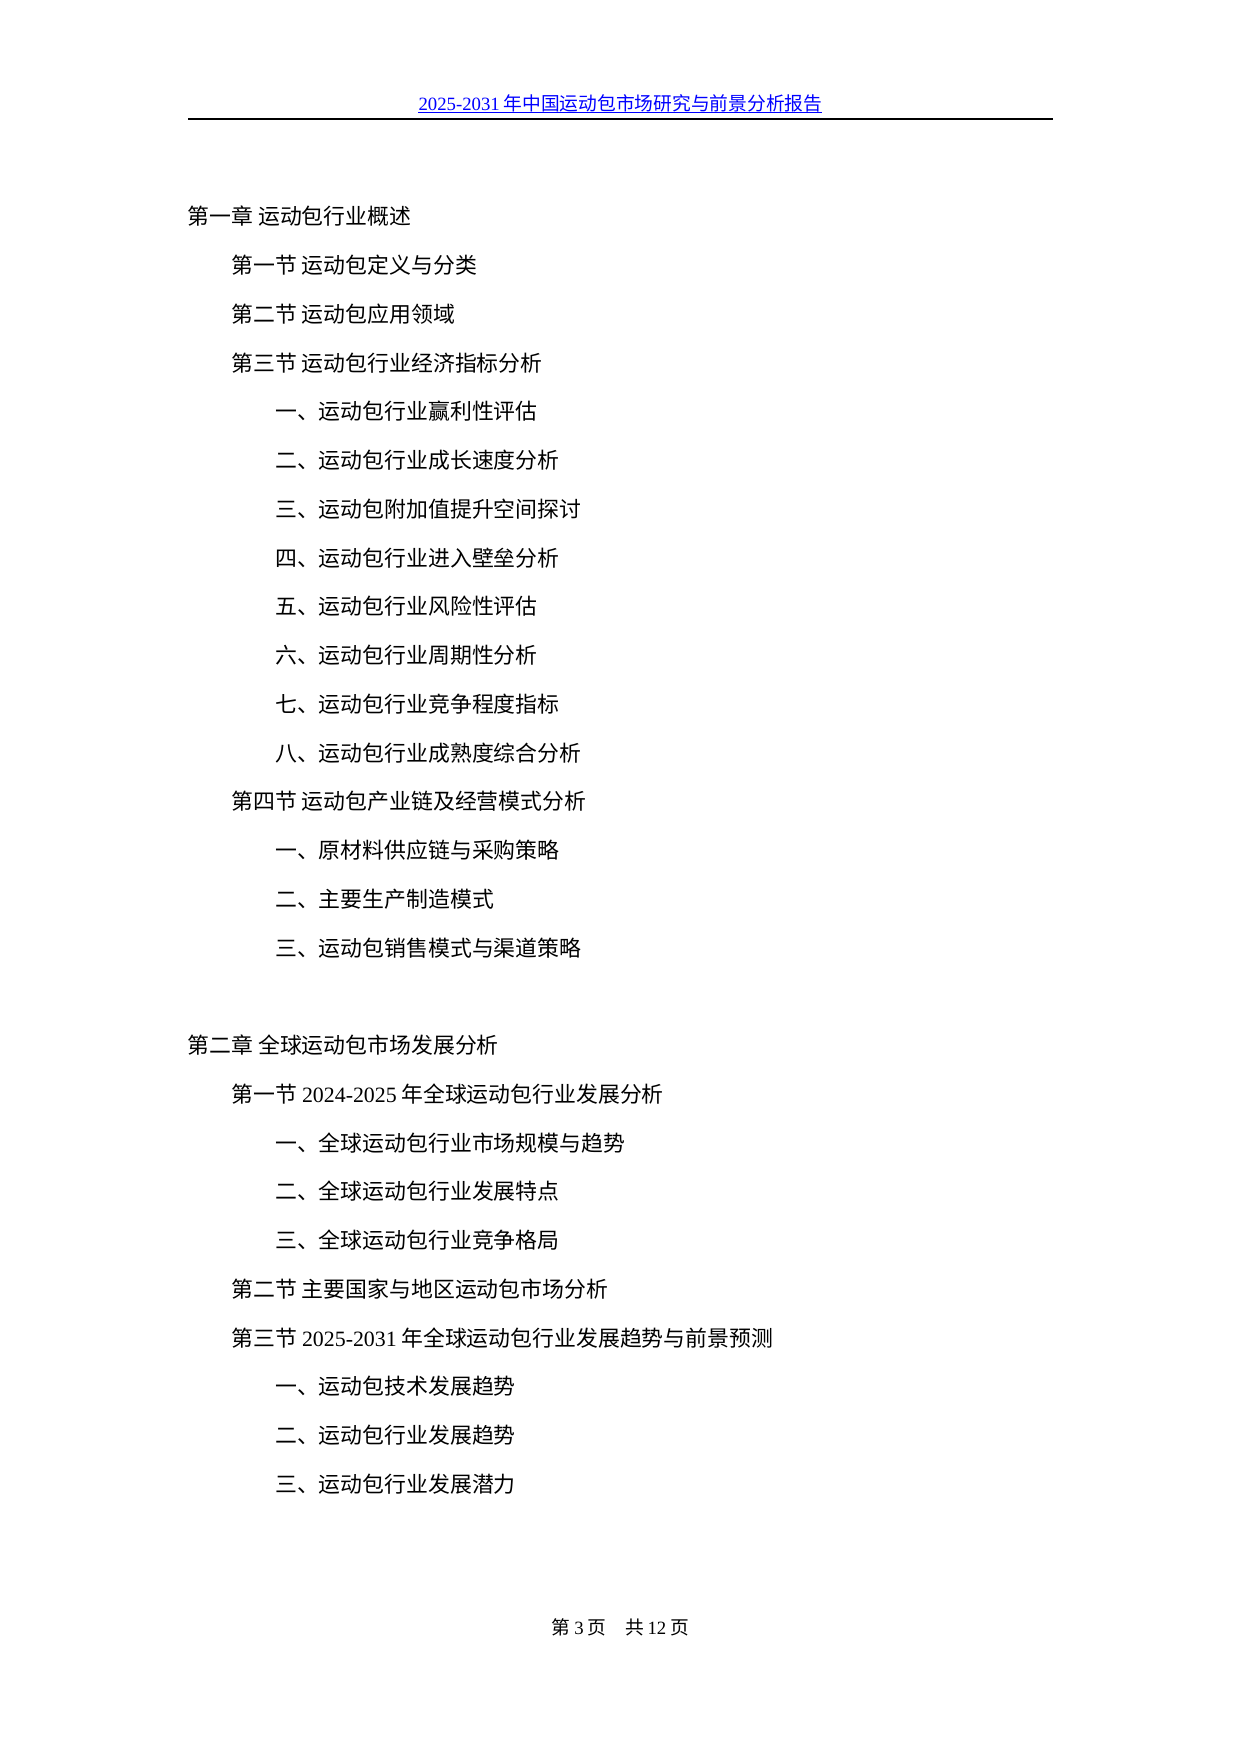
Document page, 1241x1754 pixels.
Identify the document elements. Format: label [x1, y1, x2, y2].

text [187, 150, 1053, 1499]
